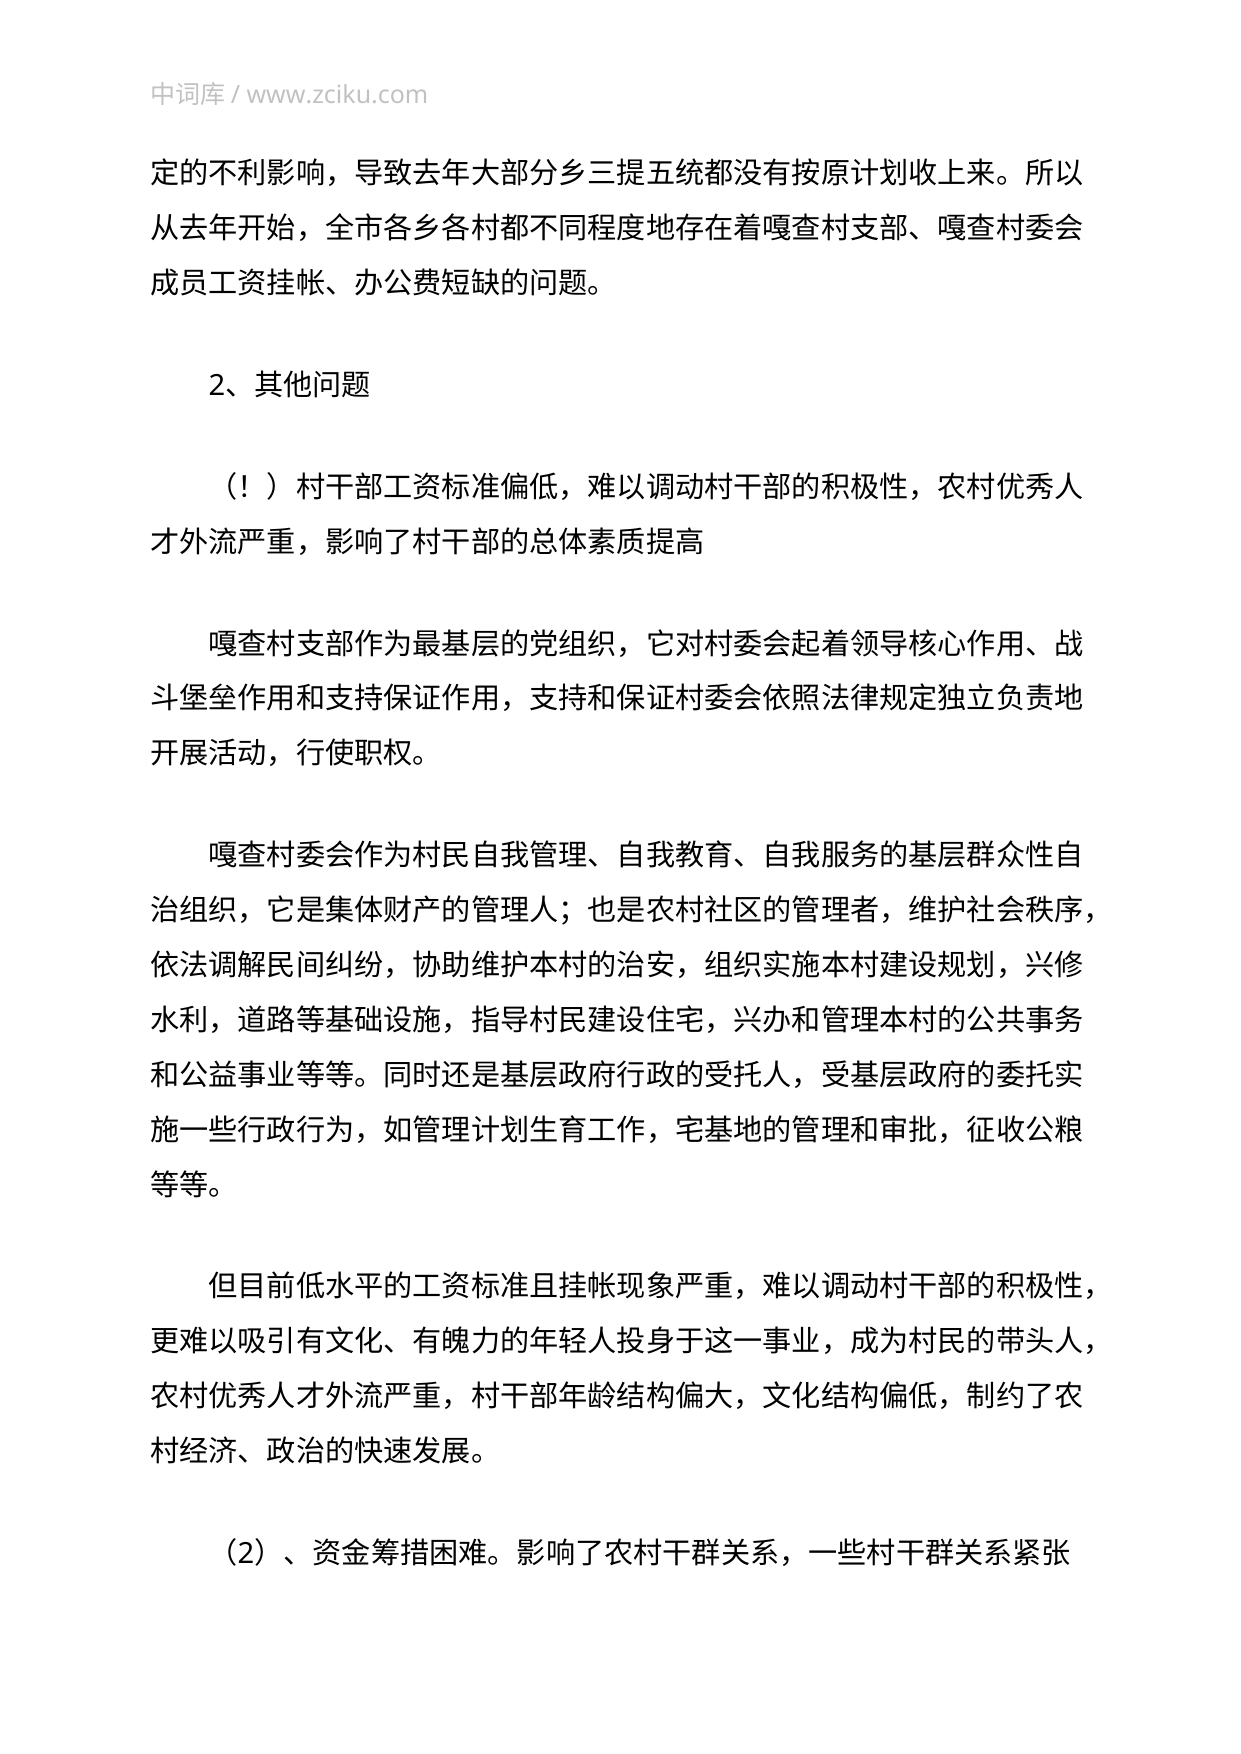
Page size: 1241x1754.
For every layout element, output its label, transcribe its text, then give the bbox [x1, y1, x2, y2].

text 嘎查村支部作为最基层的党组织，它对村委会起着领导核心作用、战斗堡垒作用和支持保证作用，支持和保证村委会依照法律规定独立负责地开展活动，行使职权。 [150, 620, 1090, 772]
text 嘎查村委会作为村民自我管理、自我教育、自我服务的基层群众性自治组织，它是集体财产的管理人；也是农村社区的管理者，维护社会秩序，依法调解民间纠纷，协助维护本村的治安，组织实施本村建设规划，兴修水利，道路等基础设施，指导村民建设住宅，兴办和管理本村的公共事务和公益事业等等。同时还是基层政府行政的受托人，受基层政府的委托实施一些行政行为，如管理计划生育工作，宅基地的管理和审批，征收公粮等等。 [150, 832, 1090, 1203]
text 2、其他问题 [150, 362, 1090, 404]
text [150, 1529, 1090, 1572]
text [150, 150, 1090, 302]
text 但目前低水平的工资标准且挂帐现象严重，难以调动村干部的积极性，更难以吸引有文化、有魄力的年轻人投身于这一事业，成为村民的带头人，农村优秀人才外流严重，村干部年龄结构偏大，文化结构偏低，制约了农村经济、政治的快速发展。 [150, 1263, 1090, 1470]
text （！）村干部工资标准偏低，难以调动村干部的积极性，农村优秀人才外流严重，影响了村干部的总体素质提高 [150, 463, 1090, 561]
